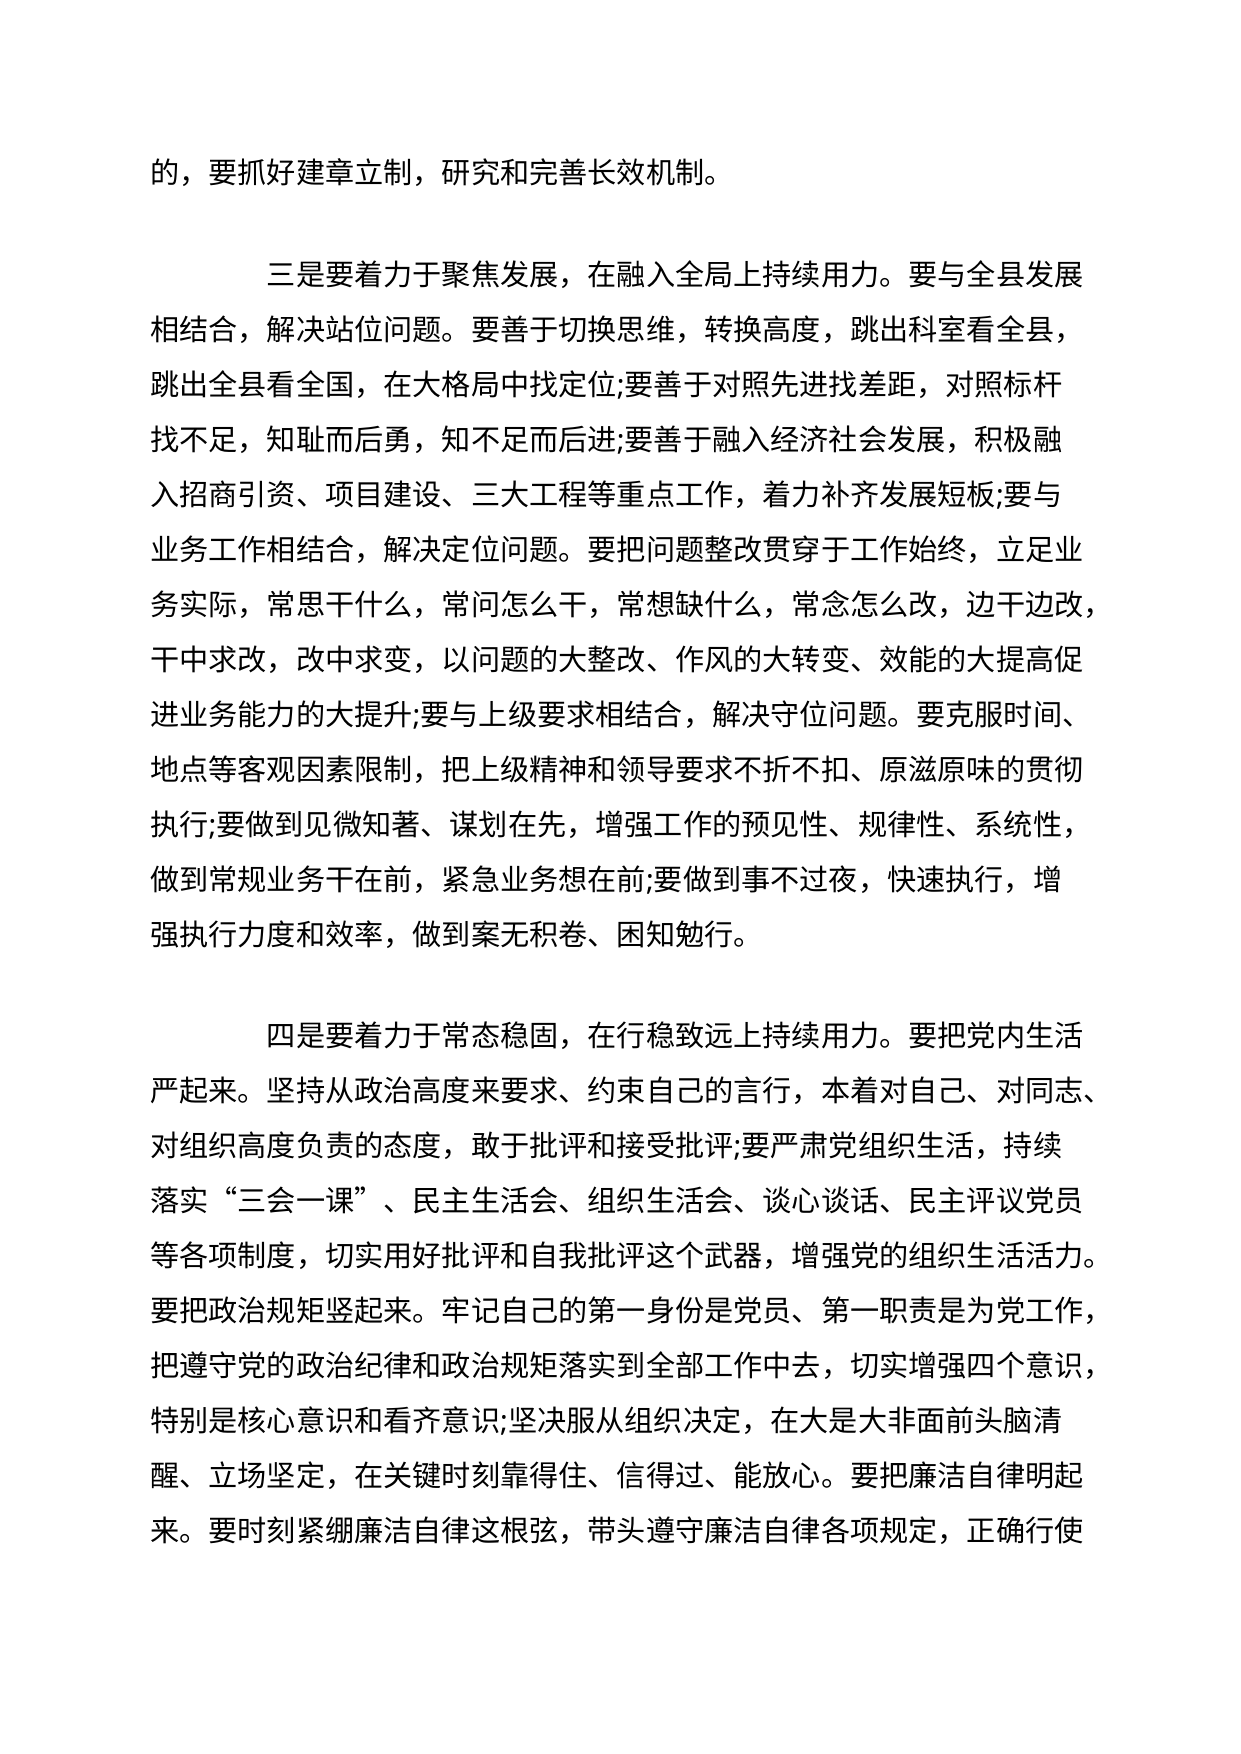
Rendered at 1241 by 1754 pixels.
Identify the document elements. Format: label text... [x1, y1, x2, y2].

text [150, 150, 1090, 192]
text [150, 1013, 1090, 1549]
text 三是要着力于聚焦发展，在融入全局上持续用力。要与全县发展相结合，解决站位问题。要善于切换思维，转换高度，跳出科室看全县，跳出全县看全国，在大格局中找定位;要善于对照先进找差距，对照标杆找不足，知耻而后勇，知不足而后进;要善于融入经济社会发展，积极融入招商引资、项目建设、三大工程等重点工作，着力补齐发展短板;要与业务工作相结合，解决定位问题。要把问题整改贯穿于工作始终，立足业务实际，常思干什么，常问怎么干，常想缺什么，常念怎么改，边干边改，干中求改，改中求变，以问题的大整改、作风的大转变、效能的大提高促进业务能力的大提升;要与上级要求相结合，解决守位问题。要克服时间、地点等客观因素限制，把上级精神和领导要求不折不扣、原滋原味的贯彻执行;要做到见微知著、谋划在先，增强工作的预见性、规律性、系统性，做到常规业务干在前，紧急业务想在前;要做到事不过夜，快速执行，增强执行力度和效率，做到案无积卷、困知勉行。 [150, 252, 1090, 953]
